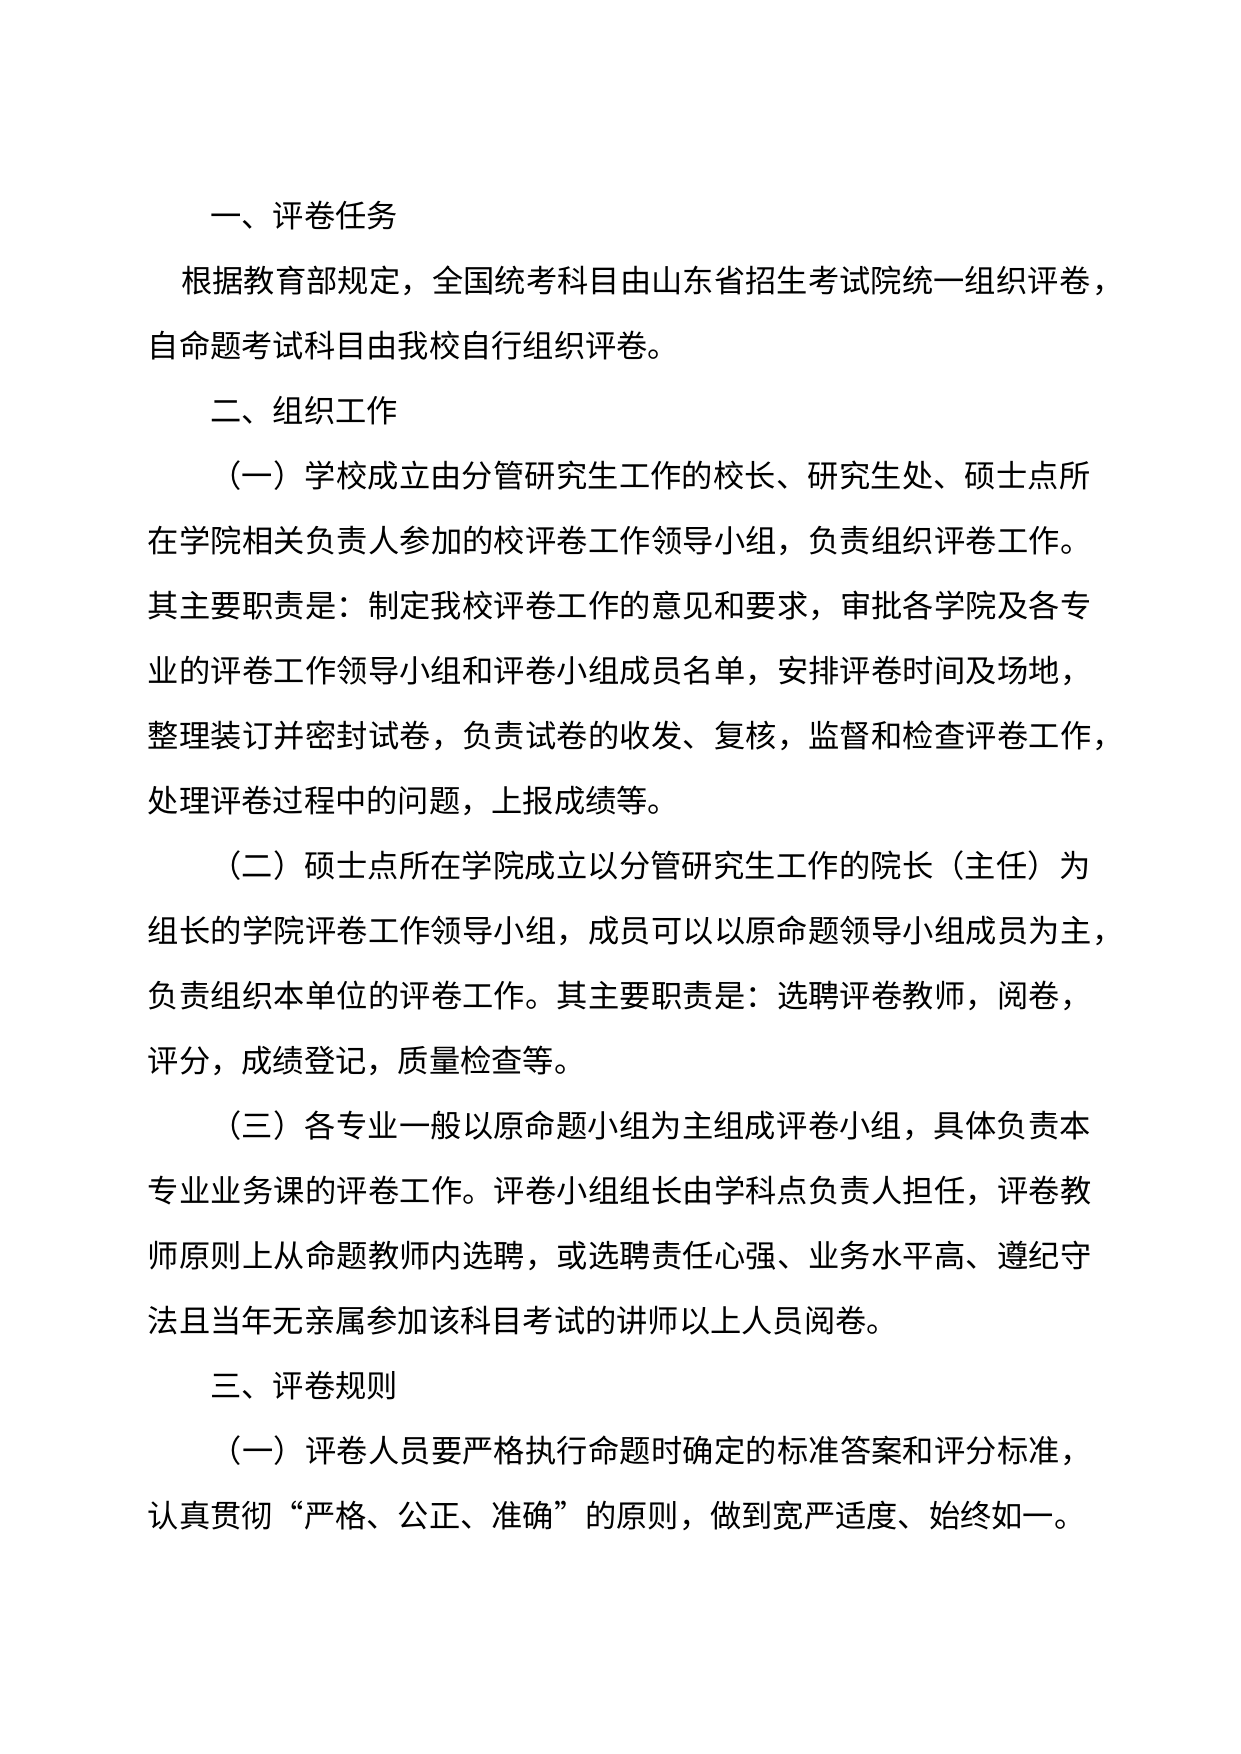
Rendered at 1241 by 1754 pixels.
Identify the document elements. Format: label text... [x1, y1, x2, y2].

text 一、评卷任务 [148, 181, 1092, 246]
text （一）评卷人员要严格执行命题时确定的标准答案和评分标准，认真贯彻“严格、公正、准确”的原则，做到宽严适度、始终如一。 [148, 1416, 1092, 1546]
text （二）硕士点所在学院成立以分管研究生工作的院长（主任）为组长的学院评卷工作领导小组，成员可以以原命题领导小组成员为主，负责组织本单位的评卷工作。其主要职责是：选聘评卷教师，阅卷，评分，成绩登记，质量检查等。 [148, 831, 1092, 1091]
text （三）各专业一般以原命题小组为主组成评卷小组，具体负责本专业业务课的评卷工作。评卷小组组长由学科点负责人担任，评卷教师原则上从命题教师内选聘，或选聘责任心强、业务水平高、遵纪守法且当年无亲属参加该科目考试的讲师以上人员阅卷。 [148, 1091, 1092, 1351]
text 二、组织工作 [148, 376, 1092, 441]
text 三、评卷规则 [148, 1351, 1092, 1416]
text 根据教育部规定，全国统考科目由山东省招生考试院统一组织评卷，自命题考试科目由我校自行组织评卷。 [148, 246, 1092, 376]
text （一）学校成立由分管研究生工作的校长、研究生处、硕士点所在学院相关负责人参加的校评卷工作领导小组，负责组织评卷工作。其主要职责是：制定我校评卷工作的意见和要求，审批各学院及各专业的评卷工作领导小组和评卷小组成员名单，安排评卷时间及场地，整理装订并密封试卷，负责试卷的收发、复核，监督和检查评卷工作，处理评卷过程中的问题，上报成绩等。 [148, 441, 1092, 831]
